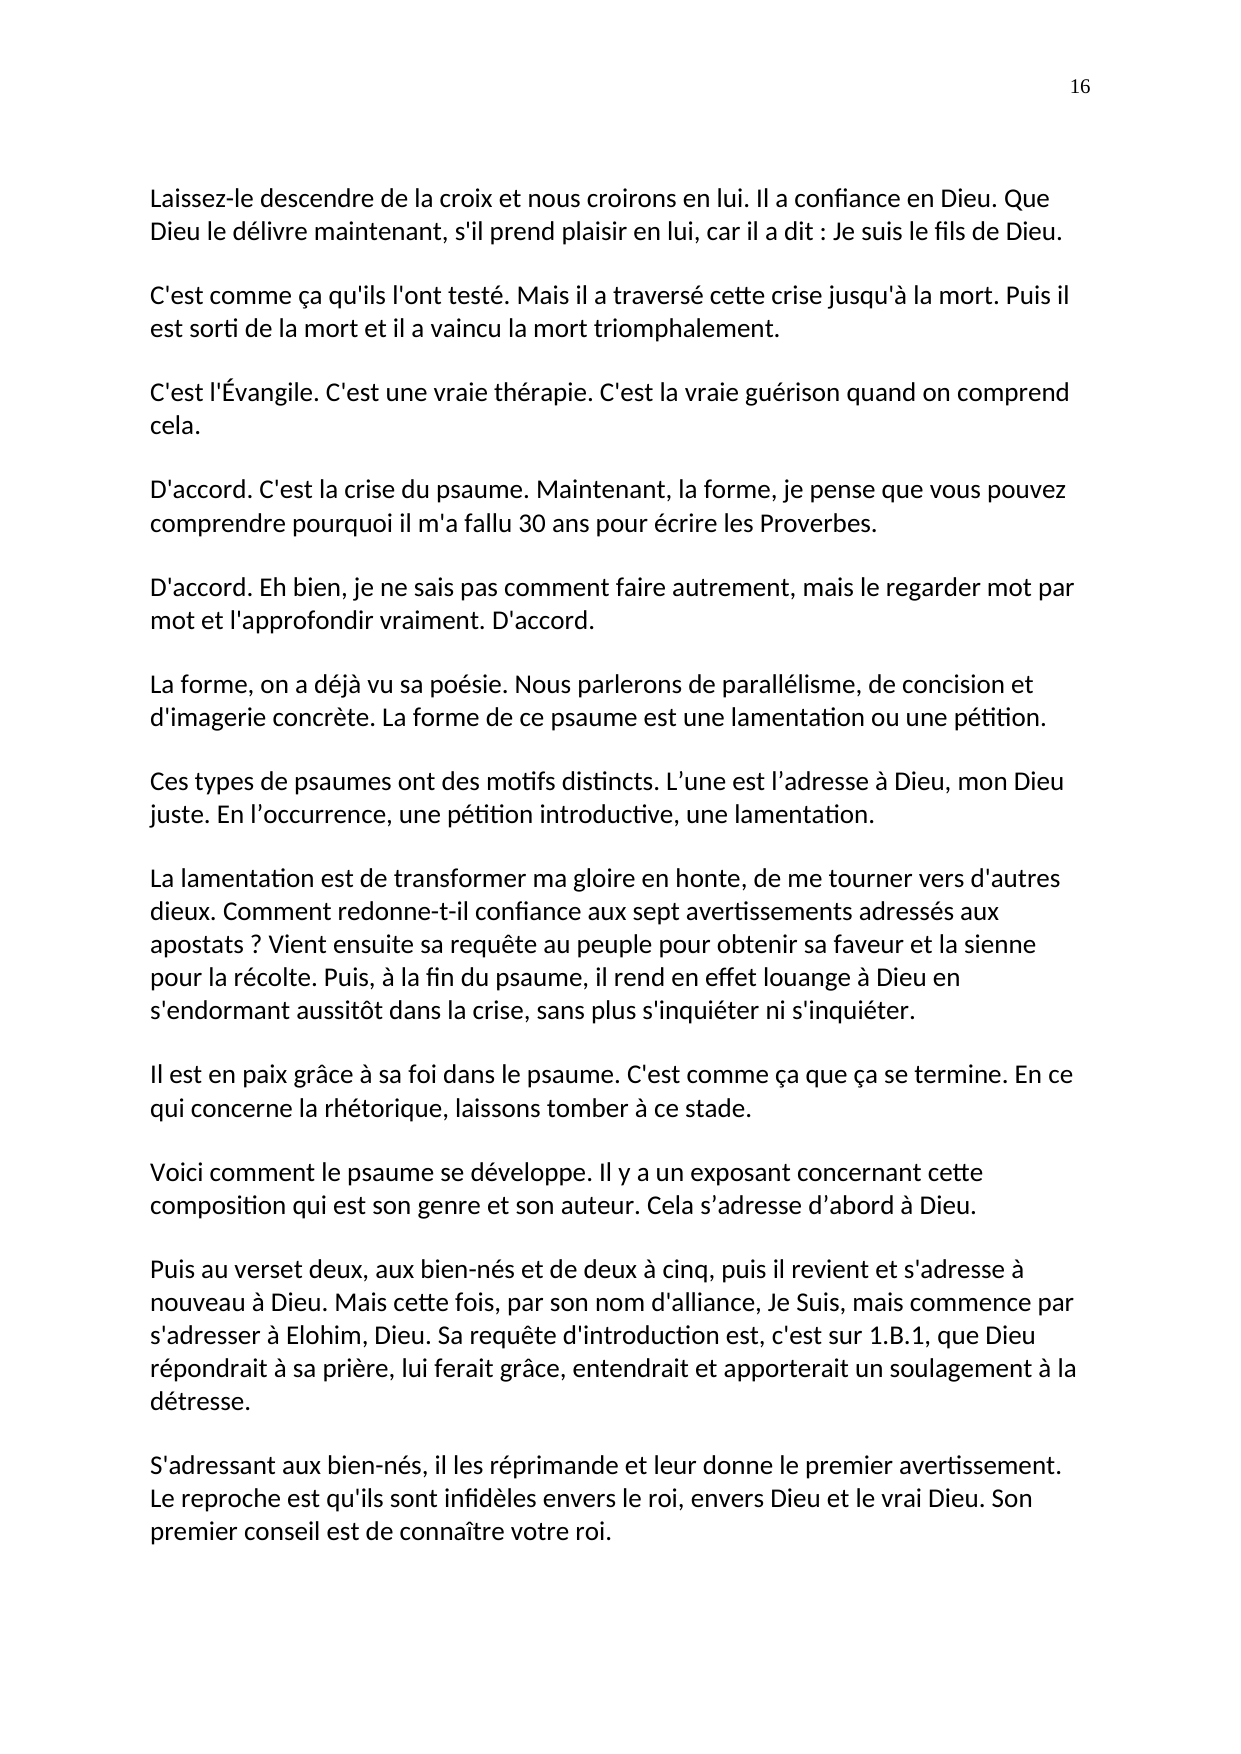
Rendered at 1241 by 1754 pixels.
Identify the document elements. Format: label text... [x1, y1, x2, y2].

text Puis au verset deux, aux bien-nés et de deux à cinq, puis il revient et s'adresse à nouveau à Dieu. Mais cette fois, par son nom d'alliance, Je Suis, mais commence par s'adresser à Elohim, Dieu. Sa requête d'introduction est, c'est sur 1.B.1, que Dieu répondrait à sa prière, lui ferait grâce, entendrait et apporterait un soulagement à la détresse. [150, 1252, 1090, 1417]
text La lamentation est de transformer ma gloire en honte, de me tourner vers d'autres dieux. Comment redonne-t-il confiance aux sept avertissements adressés aux apostats ? Vient ensuite sa requête au peuple pour obtenir sa faveur et la sienne pour la récolte. Puis, à la fin du psaume, il rend en effet louange à Dieu en s'endormant aussitôt dans la crise, sans plus s'inquiéter ni s'inquiéter. [150, 861, 1090, 1027]
text La forme, on a déjà vu sa poésie. Nous parlerons de parallélisme, de concision et d'imagerie concrète. La forme de ce psaume est une lamentation ou une pétition. [150, 667, 1090, 733]
text D'accord. Eh bien, je ne sais pas comment faire autrement, mais le regarder mot par mot et l'approfondir vraiment. D'accord. [150, 570, 1090, 636]
text S'adressant aux bien-nés, il les réprimande et leur donne le premier avertissement. Le reproche est qu'ils sont infidèles envers le roi, envers Dieu et le vrai Dieu. Son premier conseil est de connaître votre roi. [150, 1448, 1090, 1547]
text C'est comme ça qu'ils l'ont testé. Mais il a traversé cette crise jusqu'à la mort. Puis il est sorti de la mort et il a vaincu la mort triomphalement. [150, 278, 1090, 344]
text Ces types de psaumes ont des motifs distincts. L’une est l’adresse à Dieu, mon Dieu juste. En l’occurrence, une pétition introductive, une lamentation. [150, 764, 1090, 830]
text Voici comment le psaume se développe. Il y a un exposant concernant cette composition qui est son genre et son auteur. Cela s’adresse d’abord à Dieu. [150, 1155, 1090, 1221]
text Il est en paix grâce à sa foi dans le psaume. C'est comme ça que ça se termine. En ce qui concerne la rhétorique, laissons tomber à ce stade. [150, 1058, 1090, 1124]
text C'est l'Évangile. C'est une vraie thérapie. C'est la vraie guérison quand on comprend cela. [150, 376, 1090, 442]
text D'accord. C'est la crise du psaume. Maintenant, la forme, je pense que vous pouvez comprendre pourquoi il m'a fallu 30 ans pour écrire les Proverbes. [150, 473, 1090, 539]
text Laissez-le descendre de la croix et nous croirons en lui. Il a confiance en Dieu. Que Dieu le délivre maintenant, s'il prend plaisir en lui, car il a dit : Je suis le fils de Dieu. [150, 181, 1090, 247]
